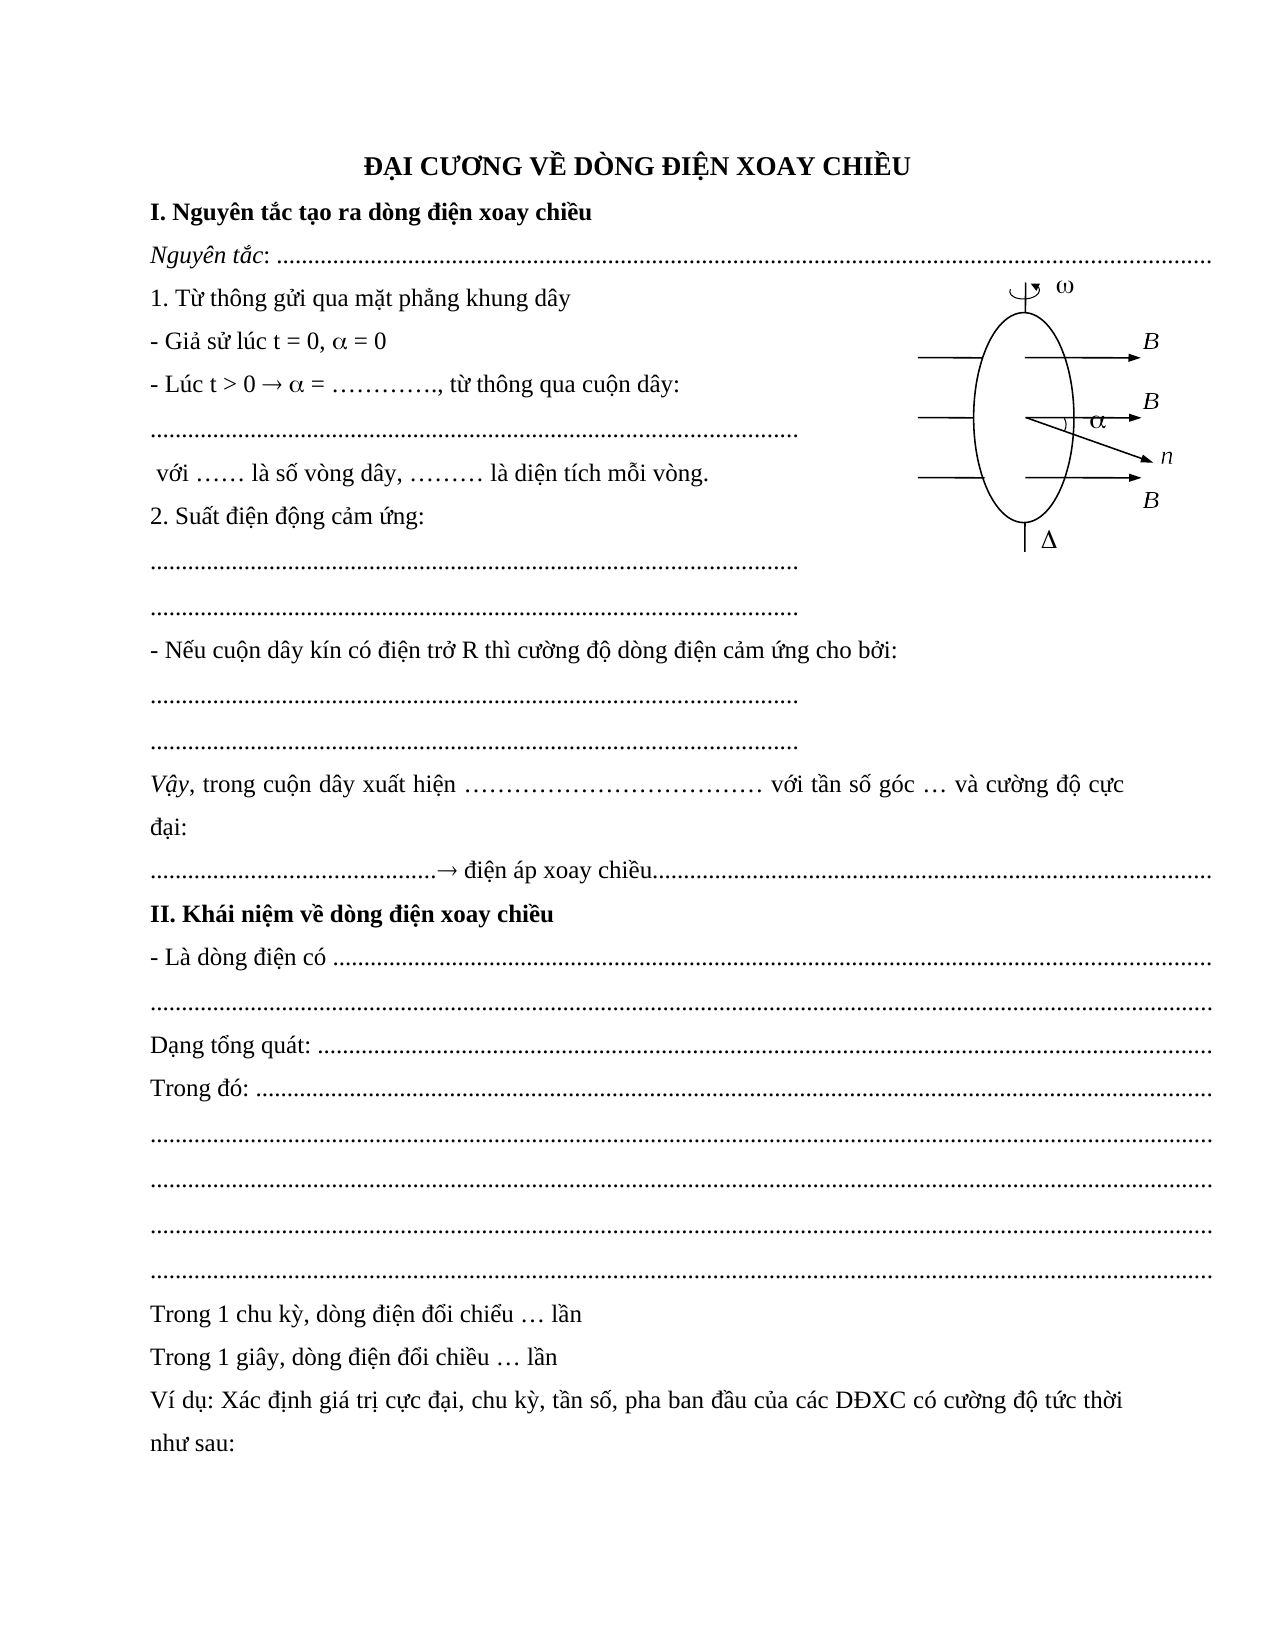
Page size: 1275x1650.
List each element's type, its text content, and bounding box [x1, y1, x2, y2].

text Trong 1 chu kỳ, dòng điện đổi chiểu … lần [150, 1299, 1125, 1327]
text - Giả sử lúc t = 0, = 0 [150, 326, 997, 355]
text 2. Suất điện động cảm ứng: [150, 501, 1024, 530]
text II. Khái niệm về dòng điện xoay chiều [150, 899, 1125, 927]
text I. Nguyên tắc tạo ra dòng điện xoay chiều [150, 197, 1125, 225]
text ĐẠI CƯƠNG VỀ DÒNG ĐIỆN XOAY CHIỀU [150, 150, 1125, 181]
text Trong đó: [150, 1073, 1125, 1102]
text - Giả sử lúc t = 0, = 0 [1051, 326, 1125, 355]
text Trong 1 giây, dòng điện đổi chiều … lần [150, 1342, 1125, 1371]
text Vậy, trong cuộn dây xuất hiện ……………………………… với tần số góc … và cường độ cực đại: [150, 769, 1125, 841]
text điện áp xoay chiều [150, 856, 1125, 884]
text 2. Suất điện động cảm ứng: [1026, 501, 1125, 530]
text với …… là số vòng dây, ……… là diện tích mỗi vòng. [150, 458, 984, 487]
text - Lúc t > 0 = …………., từ thông qua cuộn dây: [150, 369, 978, 398]
text Nguyên tắc: [150, 240, 1125, 268]
text Dạng tổng quát: [150, 1030, 1125, 1059]
text - Nếu cuộn dây kín có điện trở R thì cường độ dòng điện cảm ứng cho bởi: [150, 635, 1125, 664]
text - Là dòng điện có [150, 942, 1125, 971]
text 1. Từ thông gửi qua mặt phẳng khung dây [150, 283, 1024, 312]
text Ví dụ: Xác định giá trị cực đại, chu kỳ, tần số, pha ban đầu của các DĐXC có cường độ tức thời như sau: [150, 1385, 1125, 1457]
text 1. Từ thông gửi qua mặt phẳng khung dây [1027, 283, 1125, 312]
